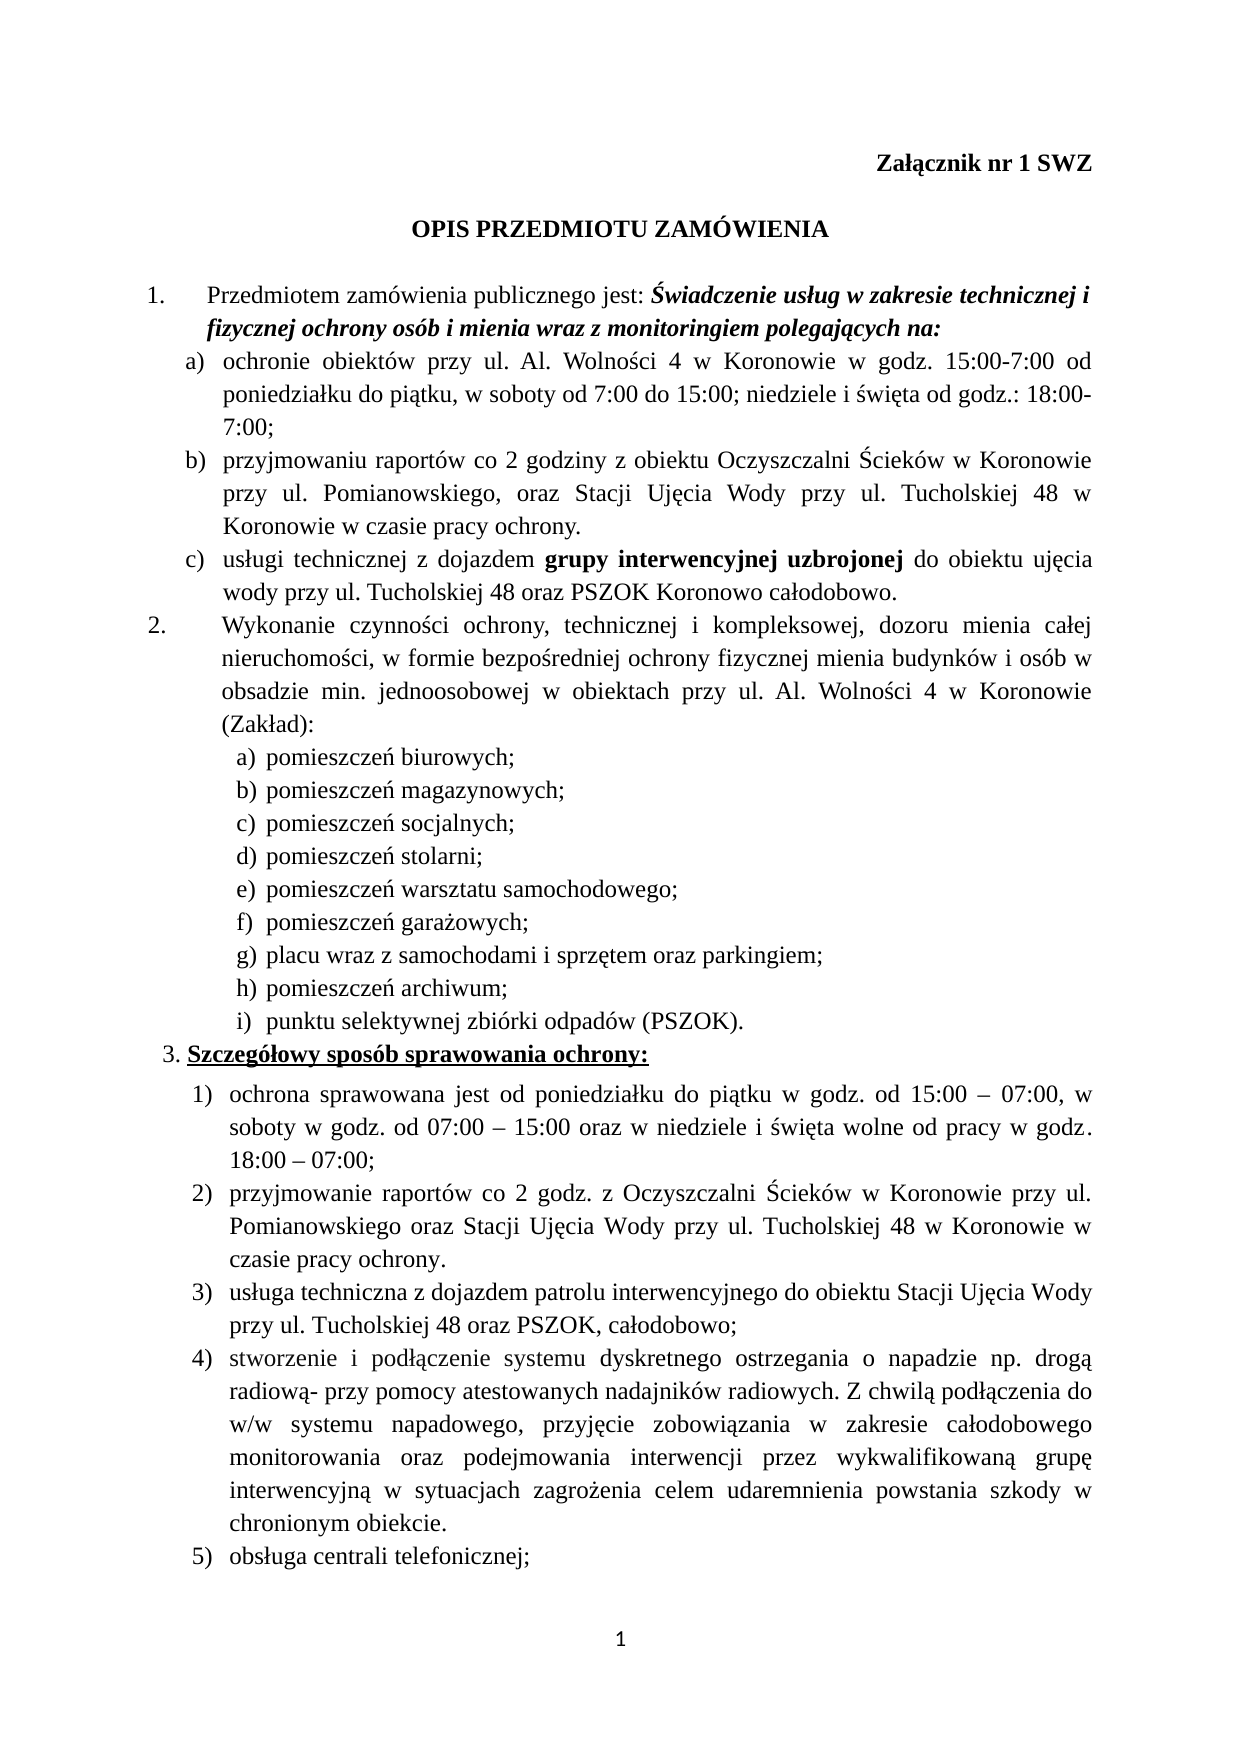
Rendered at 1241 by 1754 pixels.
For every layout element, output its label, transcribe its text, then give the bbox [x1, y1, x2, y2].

list pomieszczeń biurowych; [236, 742, 1093, 771]
list pomieszczeń socjalnych; [236, 808, 1093, 837]
list placu wraz z samochodami i sprzętem oraz parkingiem; [236, 940, 1093, 969]
list przyjmowaniu raportów co 2 godziny z obiektu Oczyszczalni Ścieków w Koronowie przy ul. Pomianowskiego, oraz Stacji Ujęcia Wody przy ul. Tucholskiej 48 w Koronowie w czasie pracy ochrony. [185, 445, 1093, 539]
list stworzenie i podłączenie systemu dyskretnego ostrzegania o napadzie np. drogą radiową- przy pomocy atestowanych nadajników radiowych. Z chwilą podłączenia do w/w systemu napadowego, przyjęcie zobowiązania w zakresie całodobowego monitorowania oraz podejmowania interwencji przez wykwalifikowaną grupę interwencyjną w sytuacjach zagrożenia celem udaremnienia powstania szkody w chronionym obiekcie. [192, 1343, 1093, 1537]
text 3. Szczegółowy sposób sprawowania ochrony: [162, 1039, 1093, 1068]
list pomieszczeń archiwum; [236, 973, 1093, 1002]
list Wykonanie czynności ochrony, technicznej i kompleksowej, dozoru mienia całej nieruchomości, w formie bezpośredniej ochrony fizycznej mienia budynków i osób w obsadzie min. jednoosobowej w obiektach przy ul. Al. Wolności 4 w Koronowie (Zakład): [148, 610, 1093, 738]
list pomieszczeń magazynowych; [236, 775, 1093, 804]
list pomieszczeń warsztatu samochodowego; [236, 874, 1093, 903]
list punktu selektywnej zbiórki odpadów (PSZOK). [236, 1006, 1093, 1035]
list przyjmowanie raportów co 2 godz. z Oczyszczalni Ścieków w Koronowie przy ul. Pomianowskiego oraz Stacji Ujęcia Wody przy ul. Tucholskiej 48 w Koronowie w czasie pracy ochrony. [192, 1178, 1093, 1273]
list Przedmiotem zamówienia publicznego jest: Świadczenie usług w zakresie technicznej i fizycznej ochrony osób i mienia wraz z monitoringiem polegających na: [146, 280, 1093, 341]
list usługi technicznej z dojazdem grupy interwencyjnej uzbrojonej do obiektu ujęcia wody przy ul. Tucholskiej 48 oraz PSZOK Koronowo całodobowo. [185, 544, 1093, 606]
list ochronie obiektów przy ul. Al. Wolności 4 w Koronowie w godz. 15:00-7:00 od poniedziałku do piątku, w soboty od 7:00 do 15:00; niedziele i święta od godz.: 18:00-7:00; [185, 346, 1093, 441]
list pomieszczeń stolarni; [236, 841, 1093, 870]
list usługa techniczna z dojazdem patrolu interwencyjnego do obiektu Stacji Ujęcia Wody przy ul. Tucholskiej 48 oraz PSZOK, całodobowo; [192, 1277, 1093, 1339]
text Załącznik nr 1 SWZ [148, 148, 1093, 176]
text OPIS PRZEDMIOTU ZAMÓWIENIA [148, 214, 1093, 242]
list obsługa centrali telefonicznej; [192, 1541, 1093, 1570]
list ochrona sprawowana jest od poniedziałku do piątku w godz. od 15:00 – 07:00, w soboty w godz. od 07:00 – 15:00 oraz w niedziele i święta wolne od pracy w godz. 18:00 – 07:00; [192, 1079, 1093, 1174]
list pomieszczeń garażowych; [236, 907, 1093, 936]
